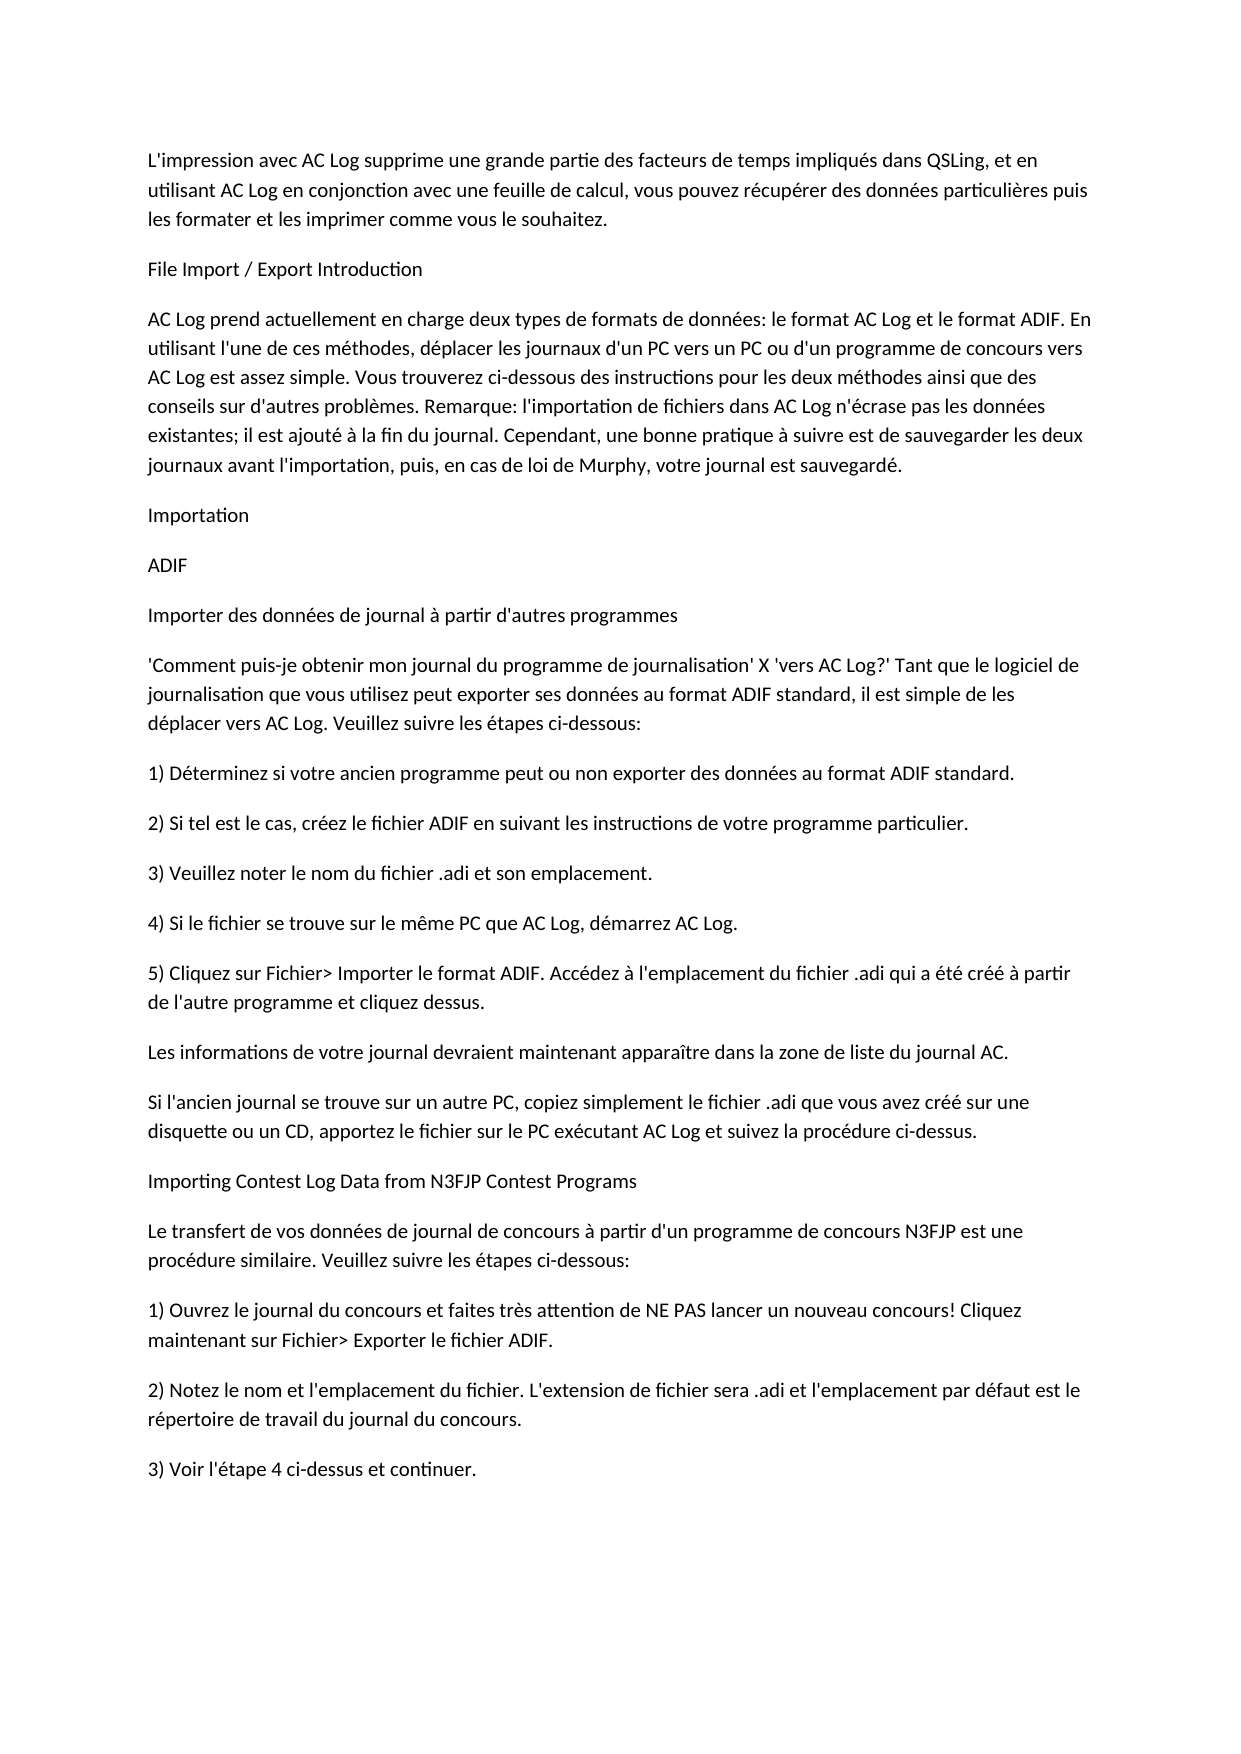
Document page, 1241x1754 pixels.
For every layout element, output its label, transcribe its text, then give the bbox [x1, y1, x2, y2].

text Importer des données de journal à partir d'autres programmes [148, 602, 1093, 627]
text ADIF [148, 552, 1093, 577]
text 1) Déterminez si votre ancien programme peut ou non exporter des données au format ADIF standard. [148, 760, 1093, 786]
text Importing Contest Log Data from N3FJP Contest Programs [148, 1168, 1093, 1194]
text Importation [148, 502, 1093, 527]
text 3) Voir l'étape 4 ci-dessus et continuer. [148, 1456, 1093, 1481]
text 1) Ouvrez le journal du concours et faites très attention de NE PAS lancer un nouveau concours! Cliquez maintenant sur Fichier> Exporter le fichier ADIF. [148, 1298, 1093, 1352]
text 'Comment puis-je obtenir mon journal du programme de journalisation' X 'vers AC Log?' Tant que le logiciel de journalisation que vous utilisez peut exporter ses données au format ADIF standard, il est simple de les déplacer vers AC Log. Veuillez suivre les étapes ci-dessous: [148, 652, 1093, 736]
text 4) Si le fichier se trouve sur le même PC que AC Log, démarrez AC Log. [148, 910, 1093, 936]
text 2) Notez le nom et l'emplacement du fichier. L'extension de fichier sera .adi et l'emplacement par défaut est le répertoire de travail du journal du concours. [148, 1377, 1093, 1431]
text 5) Cliquez sur Fichier> Importer le format ADIF. Accédez à l'emplacement du fichier .adi qui a été créé à partir de l'autre programme et cliquez dessus. [148, 960, 1093, 1015]
text File Import / Export Introduction [148, 256, 1093, 281]
text 3) Veuillez noter le nom du fichier .adi et son emplacement. [148, 860, 1093, 886]
text Le transfert de vos données de journal de concours à partir d'un programme de concours N3FJP est une procédure similaire. Veuillez suivre les étapes ci-dessous: [148, 1218, 1093, 1273]
text 2) Si tel est le cas, créez le fichier ADIF en suivant les instructions de votre programme particulier. [148, 810, 1093, 836]
text AC Log prend actuellement en charge deux types de formats de données: le format AC Log et le format ADIF. En utilisant l'une de ces méthodes, déplacer les journaux d'un PC vers un PC ou d'un programme de concours vers AC Log est assez simple. Vous trouverez ci-dessous des instructions pour les deux méthodes ainsi que des conseils sur d'autres problèmes. Remarque: l'importation de fichiers dans AC Log n'écrase pas les données existantes; il est ajouté à la fin du journal. Cependant, une bonne pratique à suivre est de sauvegarder les deux journaux avant l'importation, puis, en cas de loi de Murphy, votre journal est sauvegardé. [148, 306, 1093, 477]
text Les informations de votre journal devraient maintenant apparaître dans la zone de liste du journal AC. [148, 1039, 1093, 1065]
text L'impression avec AC Log supprime une grande partie des facteurs de temps impliqués dans QSLing, et en utilisant AC Log en conjonction avec une feuille de calcul, vous pouvez récupérer des données particulières puis les formater et les imprimer comme vous le souhaitez. [148, 148, 1093, 231]
text Si l'ancien journal se trouve sur un autre PC, copiez simplement le fichier .adi que vous avez créé sur une disquette ou un CD, apportez le fichier sur le PC exécutant AC Log et suivez la procédure ci-dessus. [148, 1089, 1093, 1144]
